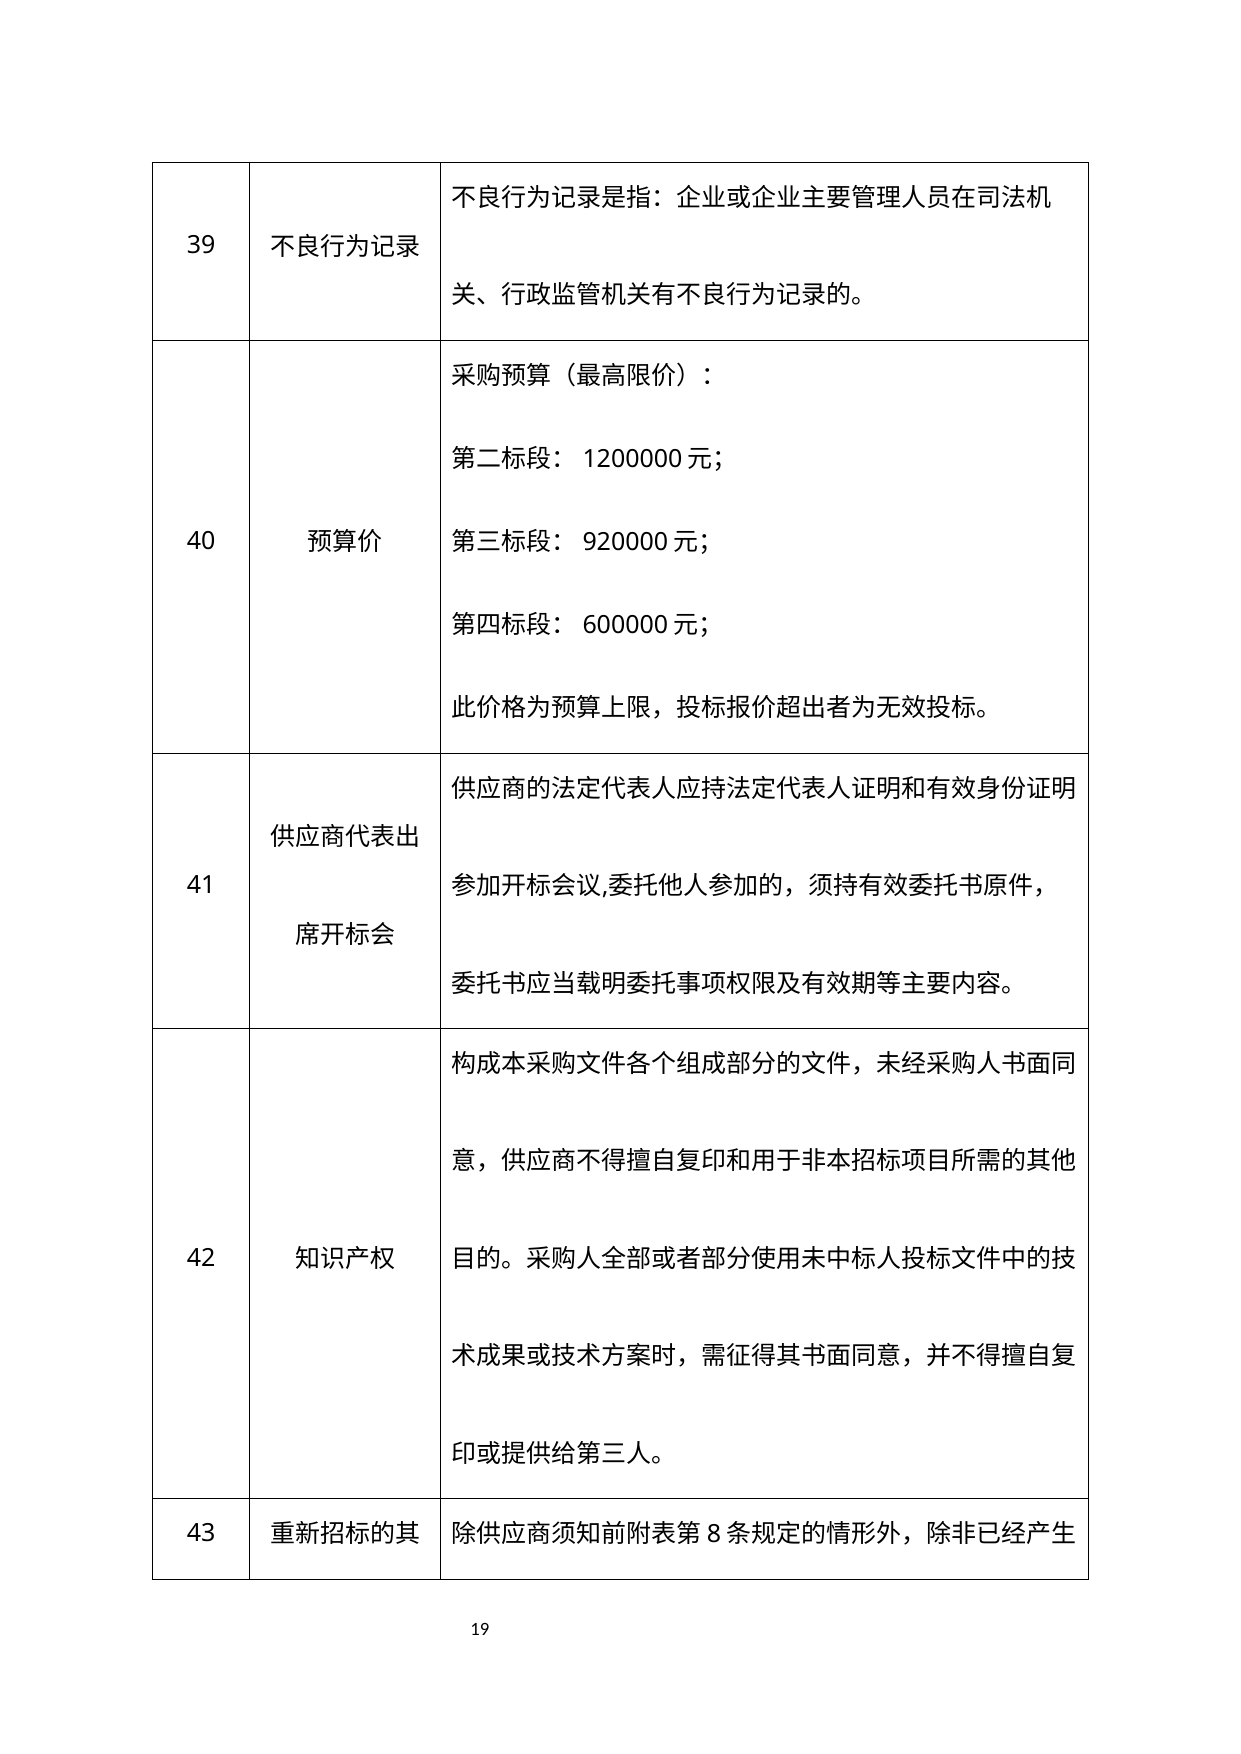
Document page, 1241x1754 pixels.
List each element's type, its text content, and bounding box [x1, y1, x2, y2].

table_cell 41 [153, 754, 249, 1028]
table_cell 采购预算（最高限价）： 第二标段： 1200000元； 第三标段： 920000元； 第四标段： 600000元； 此价格为预算上限，投标报价超出者为无效投标。 [441, 341, 1088, 753]
table_cell 43 [153, 1499, 249, 1578]
table_cell 知识产权 [250, 1029, 440, 1498]
table_cell 供应商的法定代表人应持法定代表人证明和有效身份证明参加开标会议,委托他人参加的，须持有效委托书原件，委托书应当载明委托事项权限及有效期等主要内容。 [441, 754, 1088, 1028]
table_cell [441, 1499, 1088, 1578]
table_cell 构成本采购文件各个组成部分的文件，未经采购人书面同意，供应商不得擅自复印和用于非本招标项目所需的其他目的。采购人全部或者部分使用未中标人投标文件中的技术成果或技术方案时，需征得其书面同意，并不得擅自复印或提供给第三人。 [441, 1029, 1088, 1498]
table_cell 40 [153, 341, 249, 753]
table_cell 预算价 [250, 341, 440, 753]
table_cell 不良行为记录是指：企业或企业主要管理人员在司法机关、行政监管机关有不良行为记录的。 [441, 163, 1088, 340]
table_cell 重新招标的其他情形 [250, 1499, 440, 1578]
table_cell 39 [153, 163, 249, 340]
table_cell 42 [153, 1029, 249, 1498]
table_cell 不良行为记录 [250, 163, 440, 340]
table_cell 供应商代表出席开标会 [250, 754, 440, 1028]
